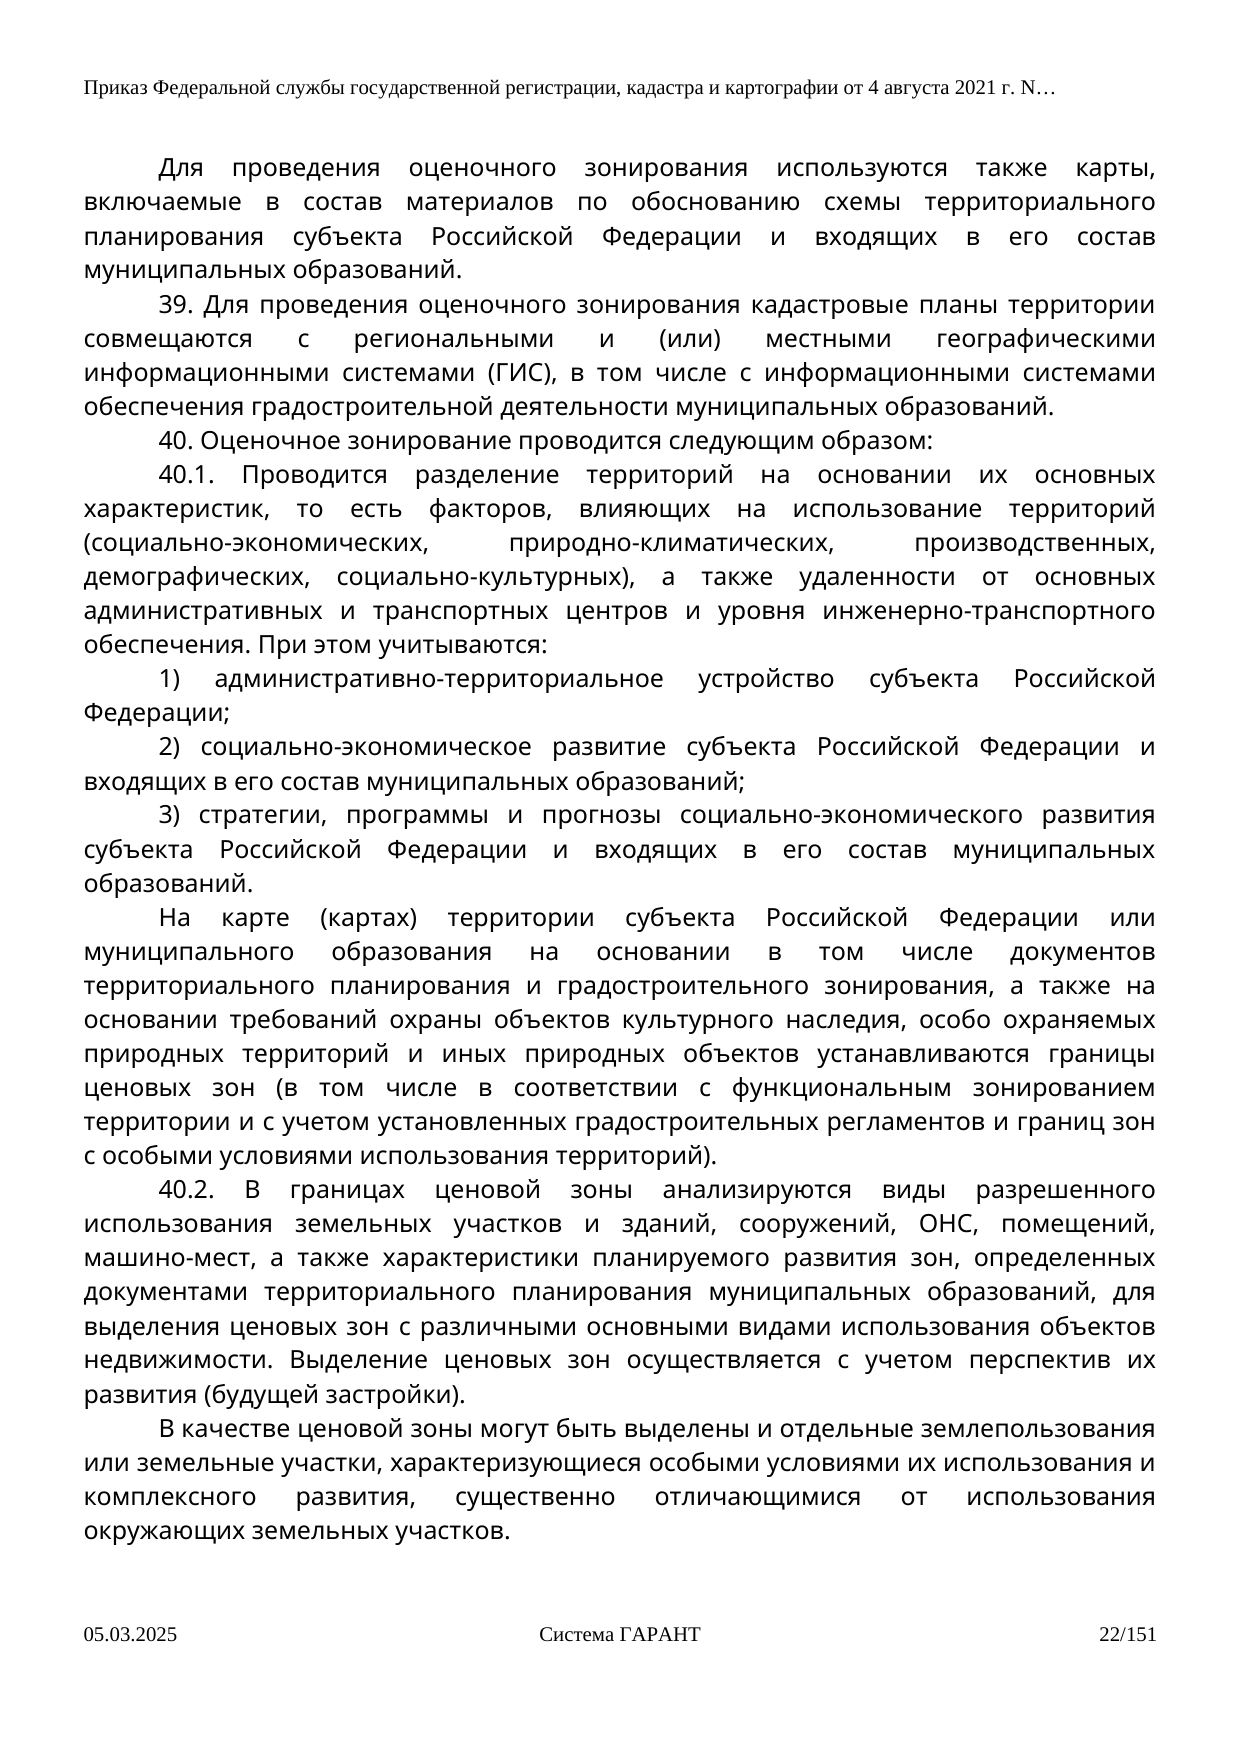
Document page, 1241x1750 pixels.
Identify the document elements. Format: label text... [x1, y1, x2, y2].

text 1) административно-территориальное устройство субъекта Российской Федерации; [83, 661, 1157, 729]
text 40.2. В границах ценовой зоны анализируются виды разрешенного использования земельных участков и зданий, сооружений, ОНС, помещений, машино-мест, а также характеристики планируемого развития зон, определенных документами территориального планирования муниципальных образований, для выделения ценовых зон с различными основными видами использования объектов недвижимости. Выделение ценовых зон осуществляется с учетом перспектив их развития (будущей застройки). [83, 1172, 1157, 1410]
text 2) социально-экономическое развитие субъекта Российской Федерации и входящих в его состав муниципальных образований; [83, 729, 1157, 797]
text 39. Для проведения оценочного зонирования кадастровые планы территории совмещаются с региональными и (или) местными географическими информационными системами (ГИС), в том числе с информационными системами обеспечения градостроительной деятельности муниципальных образований. [83, 286, 1157, 422]
text 40.1. Проводится разделение территорий на основании их основных характеристик, то есть факторов, влияющих на использование территорий (социально-экономических, природно-климатических, производственных, демографических, социально-культурных), а также удаленности от основных административных и транспортных центров и уровня инженерно-транспортного обеспечения. При этом учитываются: [83, 457, 1157, 661]
text 40. Оценочное зонирование проводится следующим образом: [83, 422, 1157, 457]
text 3) стратегии, программы и прогнозы социально-экономического развития субъекта Российской Федерации и входящих в его состав муниципальных образований. [83, 797, 1157, 899]
text В качестве ценовой зоны могут быть выделены и отдельные землепользования или земельные участки, характеризующиеся особыми условиями их использования и комплексного развития, существенно отличающимися от использования окружающих земельных участков. [83, 1410, 1157, 1547]
text Для проведения оценочного зонирования используются также карты, включаемые в состав материалов по обоснованию схемы территориального планирования субъекта Российской Федерации и входящих в его состав муниципальных образований. [83, 150, 1157, 286]
text На карте (картах) территории субъекта Российской Федерации или муниципального образования на основании в том числе документов территориального планирования и градостроительного зонирования, а также на основании требований охраны объектов культурного наследия, особо охраняемых природных территорий и иных природных объектов устанавливаются границы ценовых зон (в том числе в соответствии с функциональным зонированием территории и с учетом установленных градостроительных регламентов и границ зон с особыми условиями использования территорий). [83, 899, 1157, 1172]
